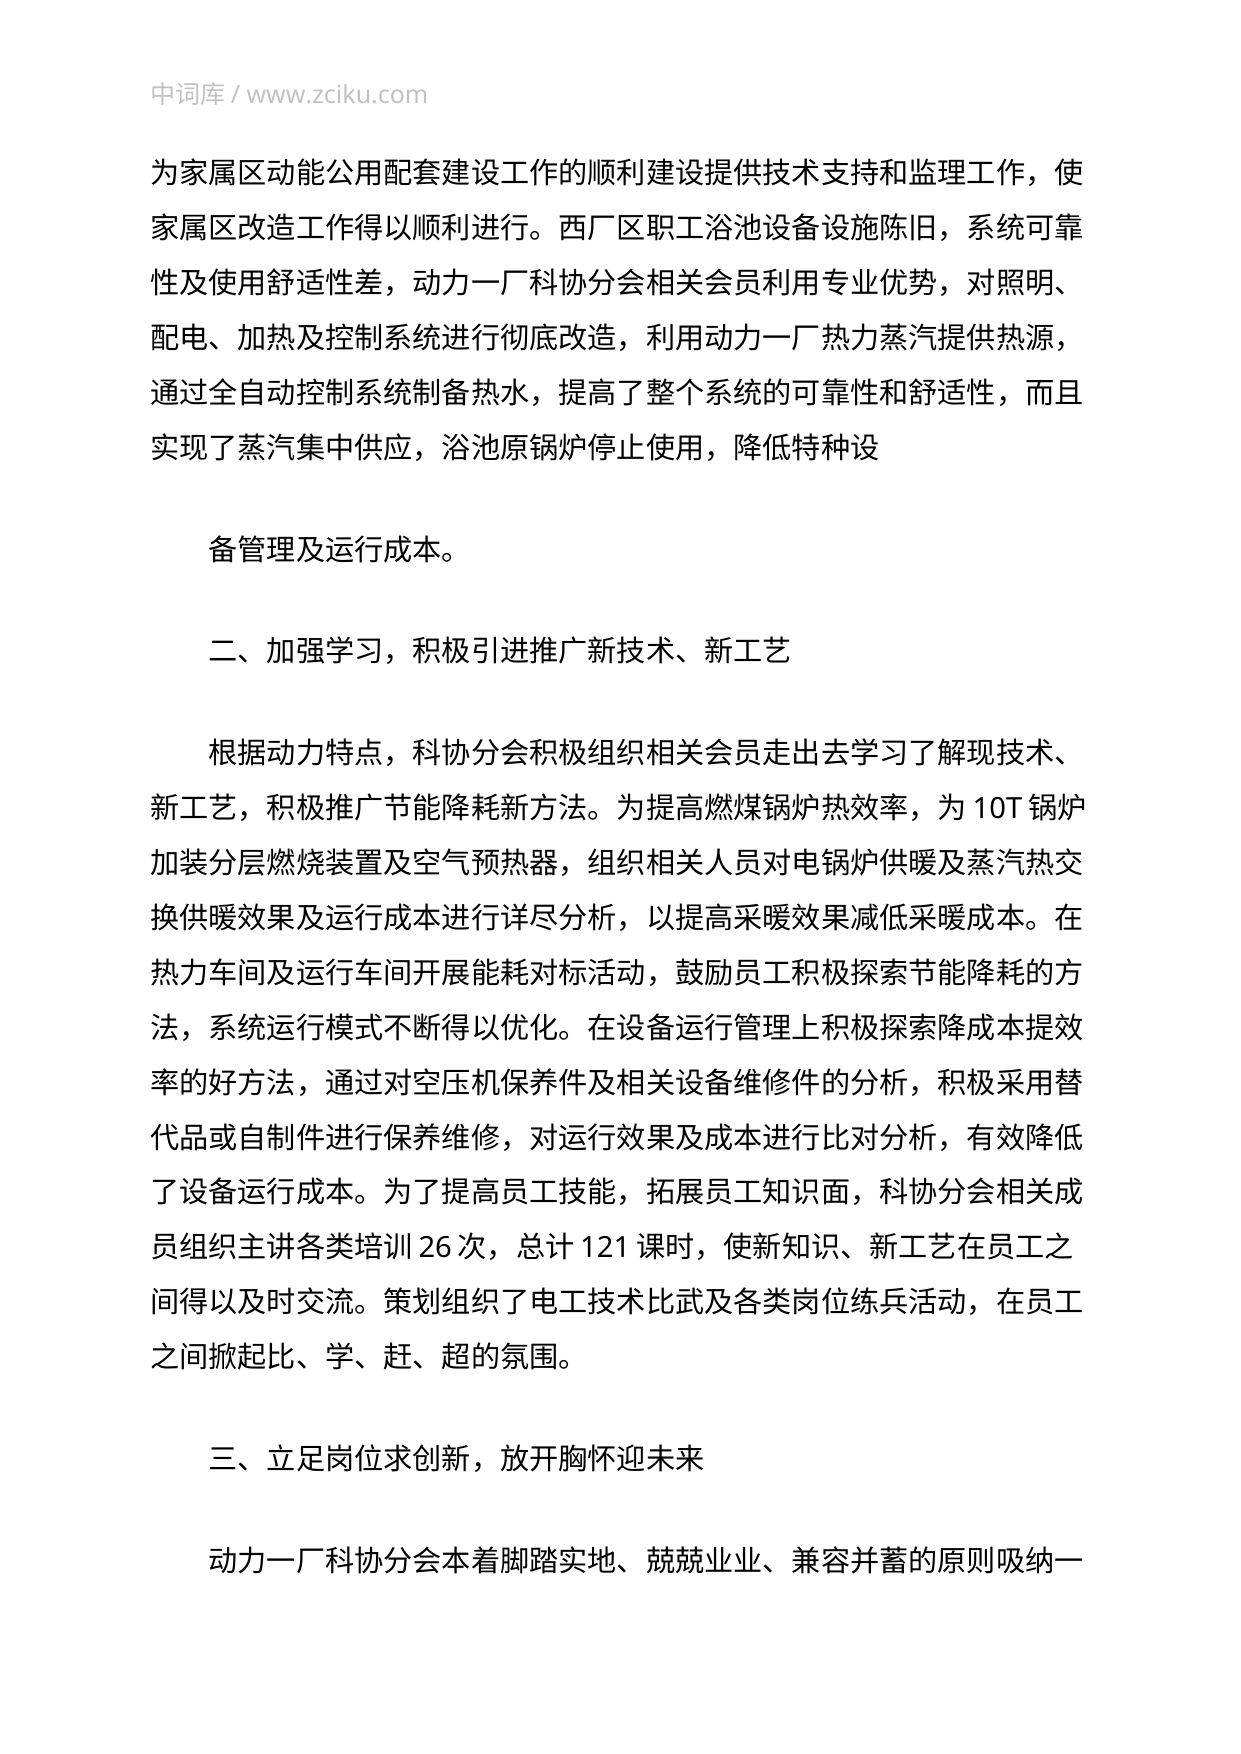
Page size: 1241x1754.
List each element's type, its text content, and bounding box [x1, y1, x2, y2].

text 备管理及运行成本。 [150, 526, 1090, 568]
text 三、立足岗位求创新，放开胸怀迎未来 [150, 1436, 1090, 1478]
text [150, 1537, 1090, 1580]
text 根据动力特点，科协分会积极组织相关会员走出去学习了解现技术、新工艺，积极推广节能降耗新方法。为提高燃煤锅炉热效率，为10T锅炉加装分层燃烧装置及空气预热器，组织相关人员对电锅炉供暖及蒸汽热交换供暖效果及运行成本进行详尽分析，以提高采暖效果减低采暖成本。在热力车间及运行车间开展能耗对标活动，鼓励员工积极探索节能降耗的方法，系统运行模式不断得以优化。在设备运行管理上积极探索降成本提效率的好方法，通过对空压机保养件及相关设备维修件的分析，积极采用替代品或自制件进行保养维修，对运行效果及成本进行比对分析，有效降低了设备运行成本。为了提高员工技能，拓展员工知识面，科协分会相关成员组织主讲各类培训26次，总计121课时，使新知识、新工艺在员工之间得以及时交流。策划组织了电工技术比武及各类岗位练兵活动，在员工之间掀起比、学、赶、超的氛围。 [150, 730, 1090, 1376]
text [150, 150, 1090, 467]
text 二、加强学习，积极引进推广新技术、新工艺 [150, 628, 1090, 670]
